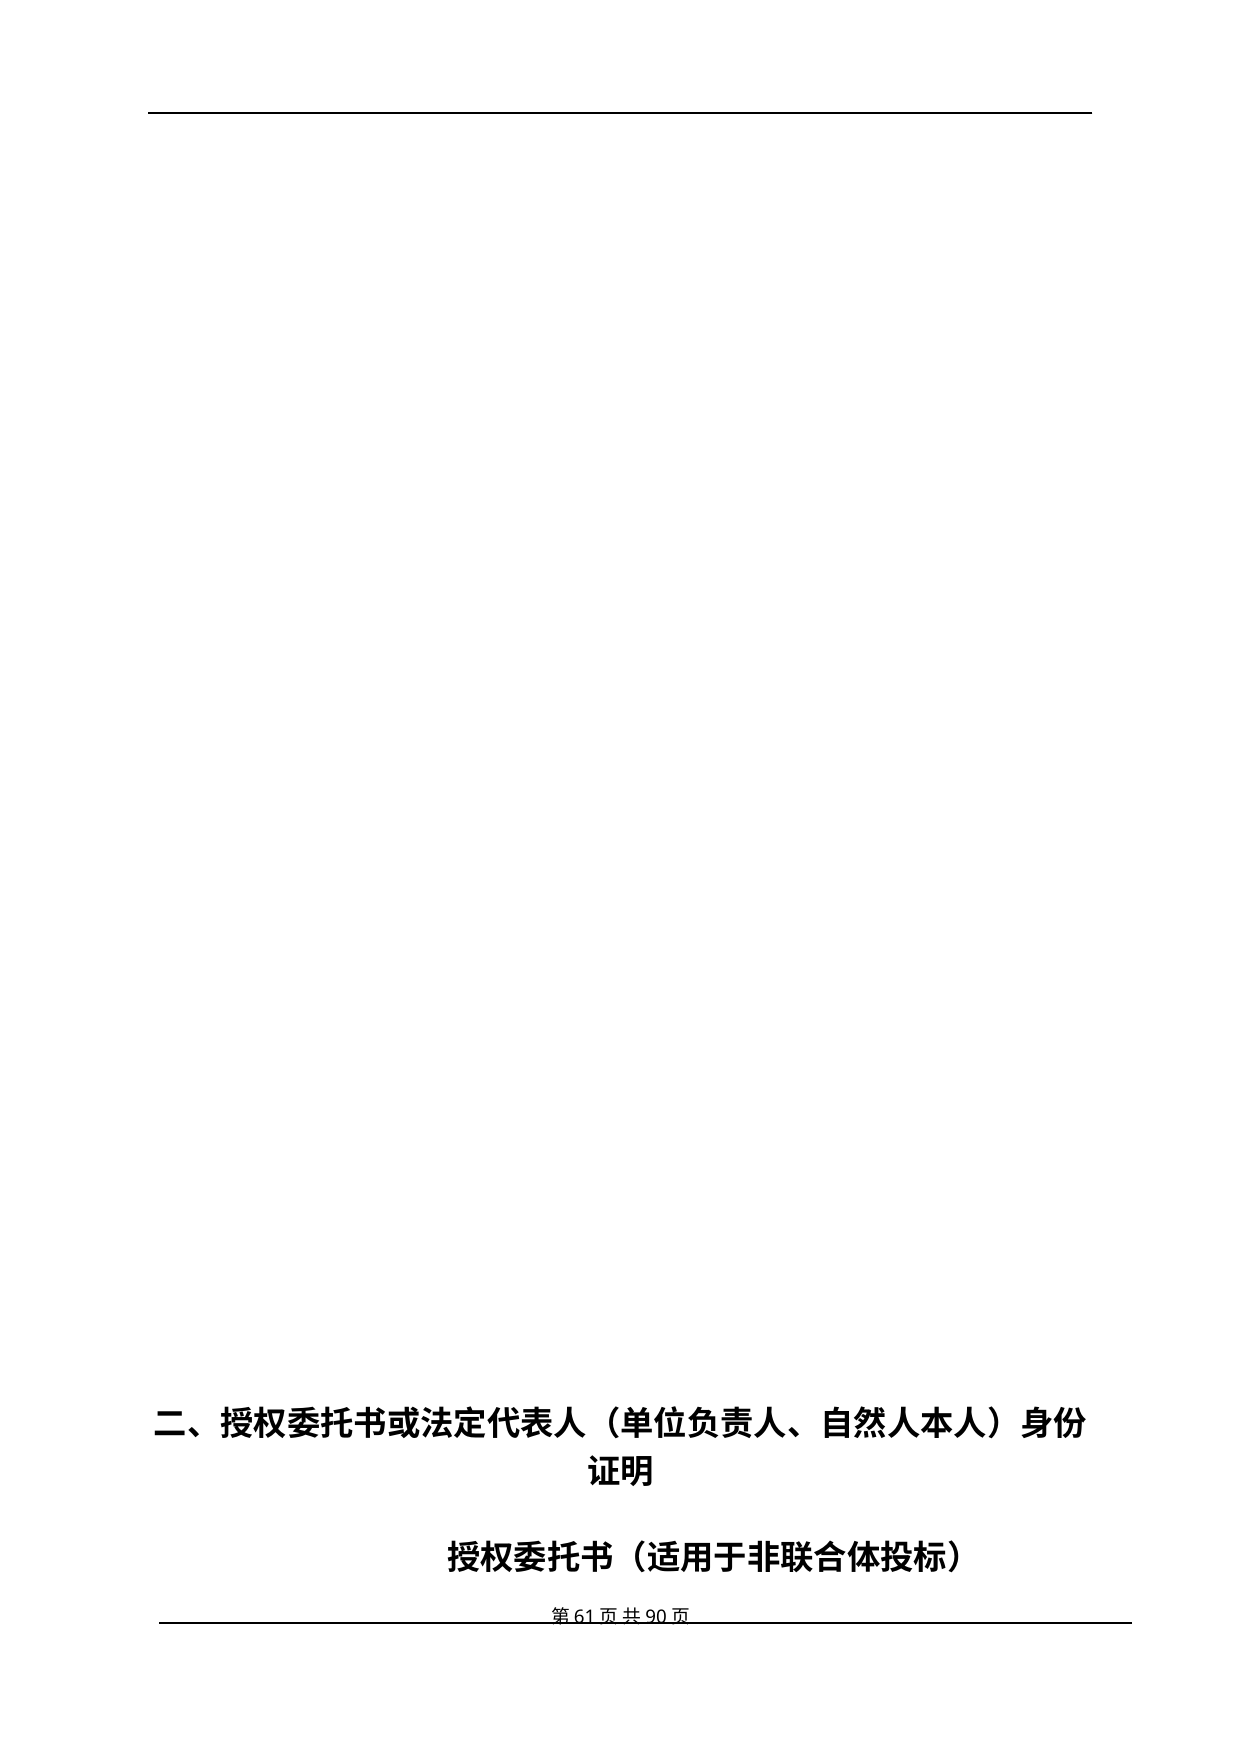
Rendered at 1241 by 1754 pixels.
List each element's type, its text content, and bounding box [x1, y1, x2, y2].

text 二、授权委托书或法定代表人（单位负责人、自然人本人）身份证明 [148, 1397, 1092, 1493]
text 授权委托书（适用于非联合体投标） [148, 1531, 1092, 1579]
